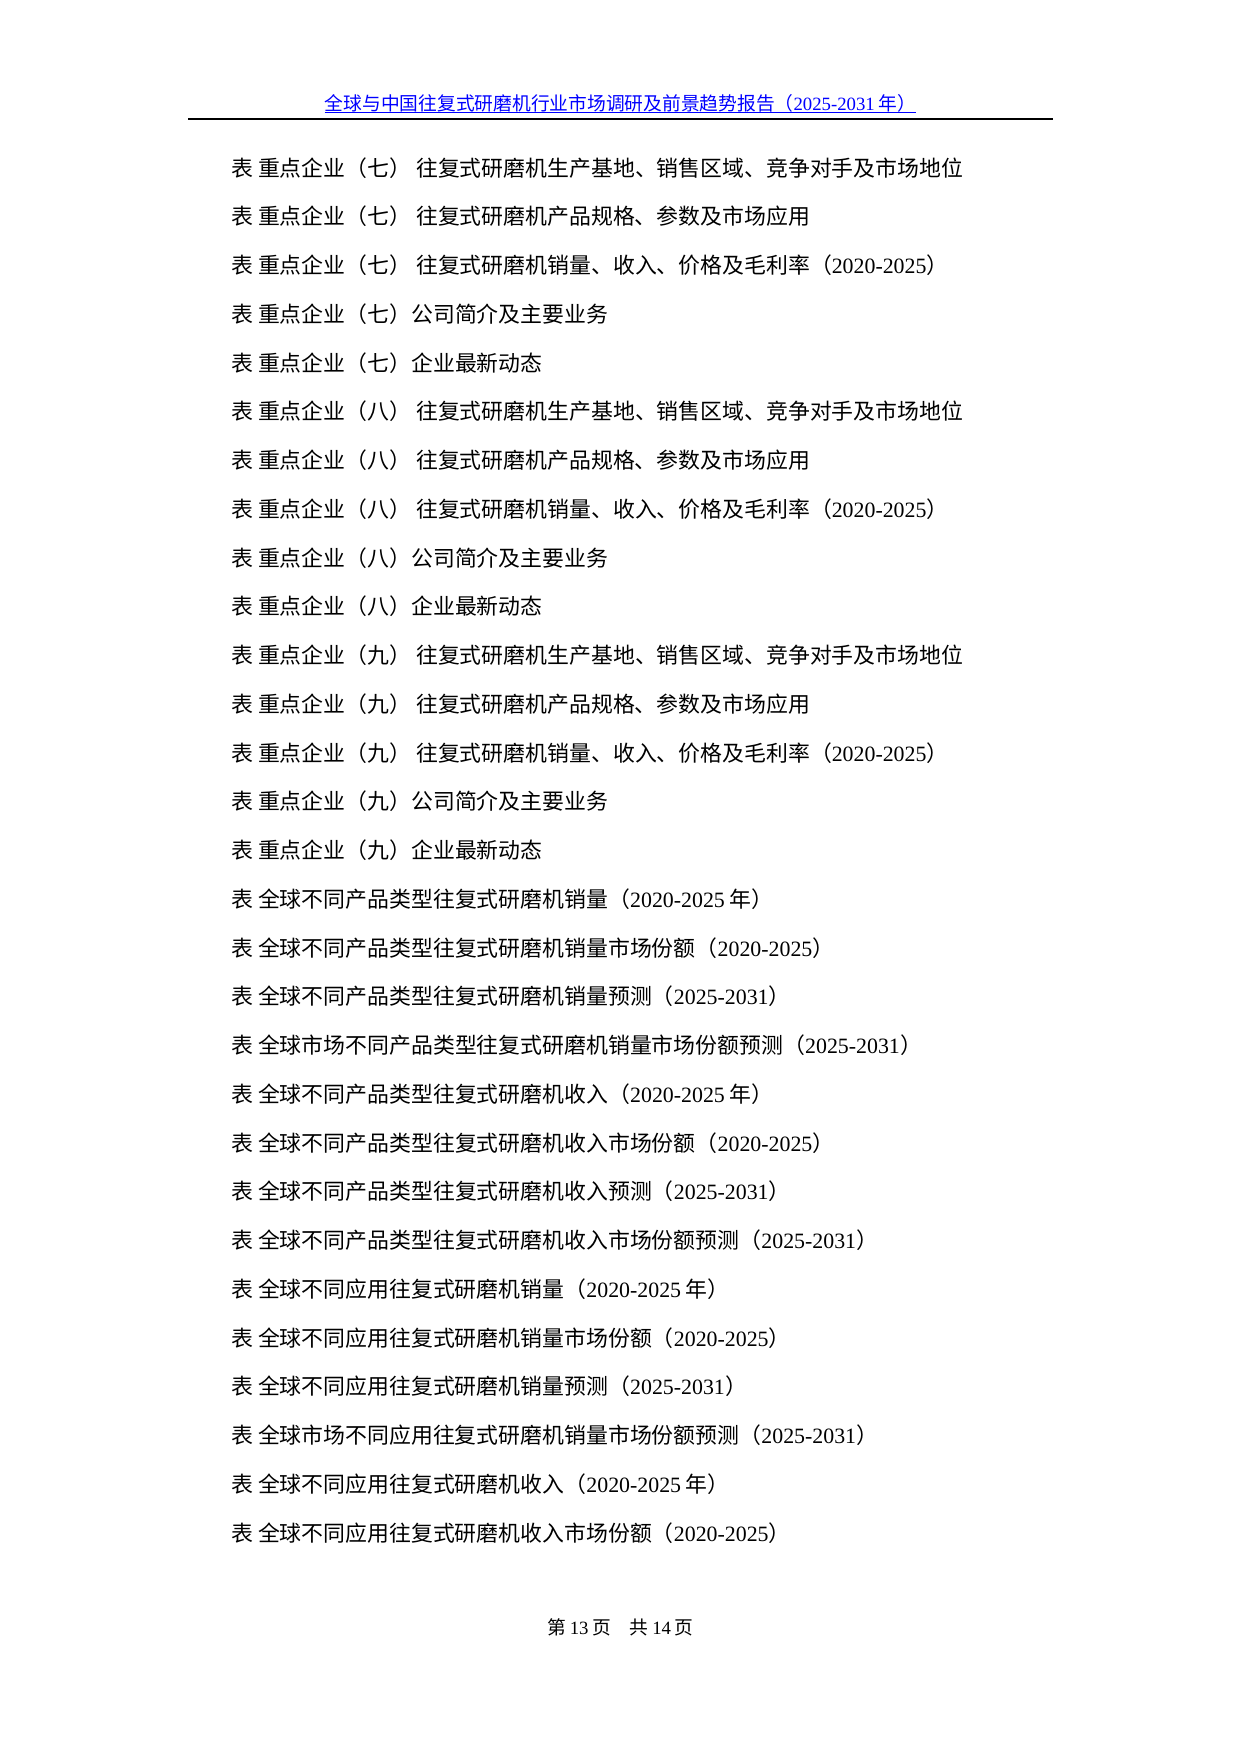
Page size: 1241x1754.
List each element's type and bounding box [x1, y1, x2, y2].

text [187, 150, 1053, 1548]
